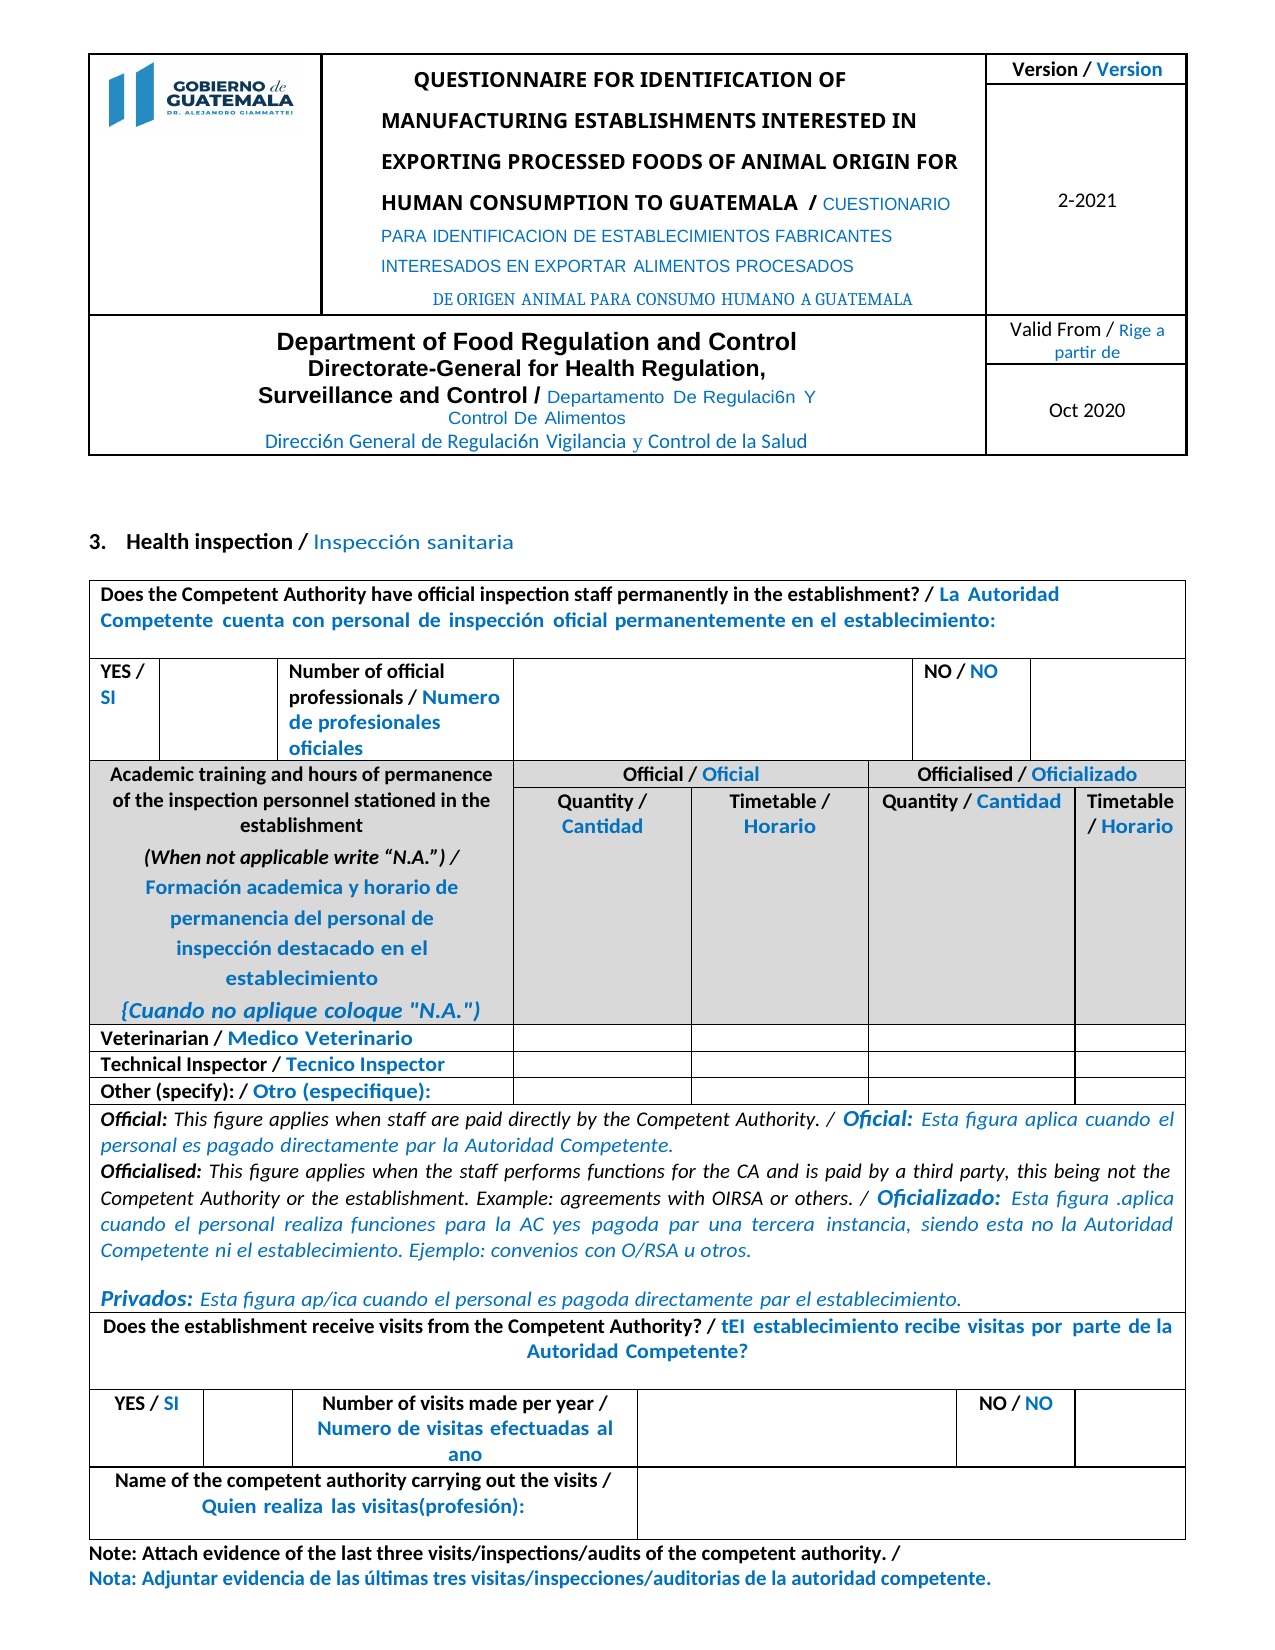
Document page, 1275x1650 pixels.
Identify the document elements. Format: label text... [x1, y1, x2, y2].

picture [97, 55, 303, 130]
table_cell [1076, 1390, 1185, 1466]
text Nota: Adjuntar evidencia de las últimas tres visitas/inspecciones/auditorias de la autoridad competente. [89, 1566, 1186, 1591]
table_cell Timetable / Horario [692, 788, 868, 1024]
table_cell Academic training and hours of permanence of the inspection personnel stationed in the establishment (When not applicable write “N.A.”) / Formación academica y horario de permanencia del personal de inspección destacado en el establecimiento {Cuando no aplique coloque "N.A.") [90, 761, 513, 1024]
table_cell [692, 1078, 868, 1103]
table_cell NO / NO [957, 1390, 1074, 1466]
table_cell [514, 1052, 691, 1077]
table_cell [638, 1390, 956, 1466]
table_cell Does the establishment receive visits from the Competent Authority? / tEI establecimiento recibe visitas por parte de la Autoridad Competente? [90, 1313, 1185, 1389]
table_cell Officialised / Oficializado [869, 761, 1185, 787]
table_cell [204, 1390, 292, 1466]
table_cell [160, 659, 277, 760]
table_cell Other (specify): / Otro (especifique): [90, 1078, 513, 1103]
table_cell Timetable / Horario [1076, 788, 1185, 1024]
table_header Does the Competent Authority have official inspection staff permanently in the establishment? / La Autoridad Competente cuenta con personal de inspección oficial permanentemente en el establecimiento: [90, 581, 1185, 658]
table_cell [514, 1025, 691, 1051]
table_cell Number of official professionals / Numero de profesionales oficiales [278, 659, 513, 760]
table_cell [514, 659, 912, 760]
table_cell Quantity / Cantidad [869, 788, 1074, 1024]
table_cell [1031, 659, 1185, 760]
table_cell Veterinarian / Medico Veterinario [90, 1025, 513, 1051]
table_cell Official / Oficial [514, 761, 868, 787]
table_cell Technical Inspector / Tecnico Inspector [90, 1052, 513, 1077]
table_cell NO / NO [913, 659, 1030, 760]
table_cell [1076, 1025, 1185, 1051]
table_cell [869, 1052, 1074, 1077]
table_cell YES / SI [90, 1390, 203, 1466]
table_cell [1076, 1078, 1185, 1103]
table_cell YES / SI [90, 659, 159, 760]
table_cell Name of the competent authority carrying out the visits / Quien realiza las visitas(profesión): [90, 1468, 637, 1539]
table_cell Quantity / Cantidad [514, 788, 691, 1024]
table_cell [692, 1052, 868, 1077]
table_cell [638, 1468, 1185, 1539]
table_cell [692, 1025, 868, 1051]
list Health inspection / lnspección sanitaria [89, 527, 1186, 555]
table_cell [1076, 1052, 1185, 1077]
table_cell [514, 1078, 691, 1103]
table_cell Official: This figure applies when staff are paid directly by the Competent Authority. / Oficial: Esta figura aplica cuando el personal es pagado directamente par la Autoridad Competente. Officialised: This figure applies when the staff performs functions for the CA and is paid by a third party, this being not the Competent Authority or the establishment. Example: agreements with OIRSA or others. / Oficializado: Esta figura .aplica cuando el personal realiza funciones para la AC yes pagoda par una tercera instancia, siendo esta no la Autoridad Competente ni el establecimiento. Ejemplo: convenios con O/RSA u otros. Privados: Esta figura ap/ica cuando el personal es pagoda directamente par el establecimiento. [90, 1105, 1185, 1312]
table_cell Number of visits made per year / Numero de visitas efectuadas al ano [293, 1390, 637, 1466]
table_cell [869, 1025, 1074, 1051]
text Note: Attach evidence of the last three visits/inspections/audits of the competent authority. / [89, 1540, 1186, 1566]
table_cell [869, 1078, 1074, 1103]
